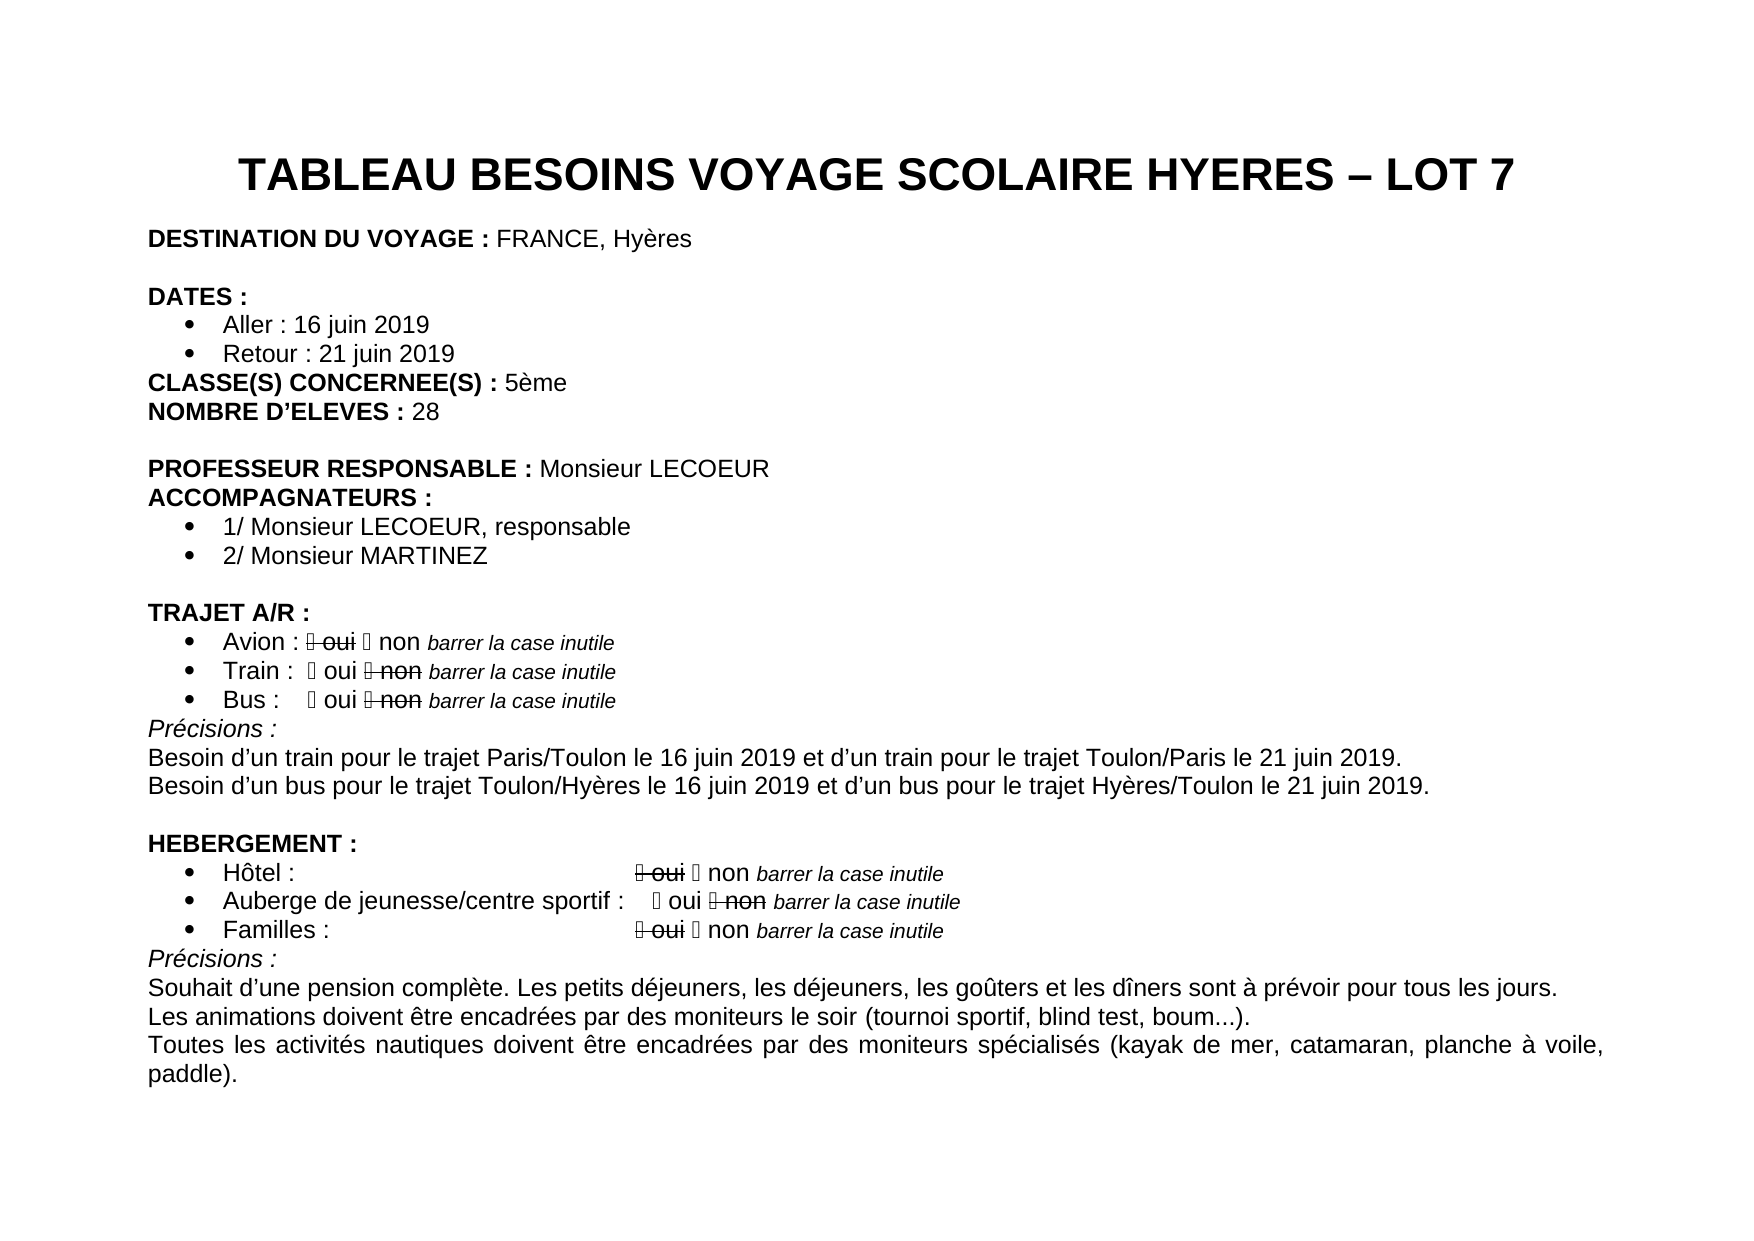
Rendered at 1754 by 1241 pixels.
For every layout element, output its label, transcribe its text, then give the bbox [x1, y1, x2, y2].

list Avion : oui non barrer la case inutile [185, 627, 1606, 656]
list Retour : 21 juin 2019 [185, 339, 1606, 368]
text Précisions : [148, 714, 1606, 742]
list Bus : oui non barrer la case inutile [185, 685, 1606, 714]
text CLASSE(S) CONCERNEE(S) : 5ème [148, 368, 1606, 397]
text TABLEAU BESOINS VOYAGE SCOLAIRE HYERES – LOT 7 [148, 148, 1606, 200]
text ACCOMPAGNATEURS : [148, 483, 1606, 512]
text TRAJET A/R : [148, 598, 1606, 627]
list Train : oui non barrer la case inutile [185, 656, 1606, 685]
list 2/ Monsieur MARTINEZ [185, 541, 1606, 570]
text PROFESSEUR RESPONSABLE : Monsieur LECOEUR [148, 454, 1606, 483]
text Les animations doivent être encadrées par des moniteurs le soir (tournoi sportif, blind test, boum...). [148, 1002, 1606, 1030]
text Besoin d’un train pour le trajet Paris/Toulon le 16 juin 2019 et d’un train pour le trajet Toulon/Paris le 21 juin 2019. [148, 742, 1606, 771]
text Toutes les activités nautiques doivent être encadrées par des moniteurs spécialisés (kayak de mer, catamaran, planche à voile, paddle). [148, 1030, 1606, 1088]
text Précisions : [148, 944, 1606, 973]
list Hôtel : oui non barrer la case inutile [185, 857, 1606, 886]
text Souhait d’une pension complète. Les petits déjeuners, les déjeuners, les goûters et les dîners sont à prévoir pour tous les jours. [148, 973, 1606, 1002]
list 1/ Monsieur LECOEUR, responsable [185, 512, 1606, 541]
list Familles : oui non barrer la case inutile [185, 915, 1606, 944]
text HEBERGEMENT : [148, 829, 1606, 857]
list Aller : 16 juin 2019 [185, 311, 1606, 339]
text Besoin d’un bus pour le trajet Toulon/Hyères le 16 juin 2019 et d’un bus pour le trajet Hyères/Toulon le 21 juin 2019. [148, 771, 1606, 800]
text DESTINATION DU VOYAGE : FRANCE, Hyères [148, 224, 1606, 253]
list Auberge de jeunesse/centre sportif : oui non barrer la case inutile [185, 886, 1606, 915]
text DATES : [148, 282, 1606, 311]
text NOMBRE D’ELEVES : 28 [148, 397, 1606, 426]
